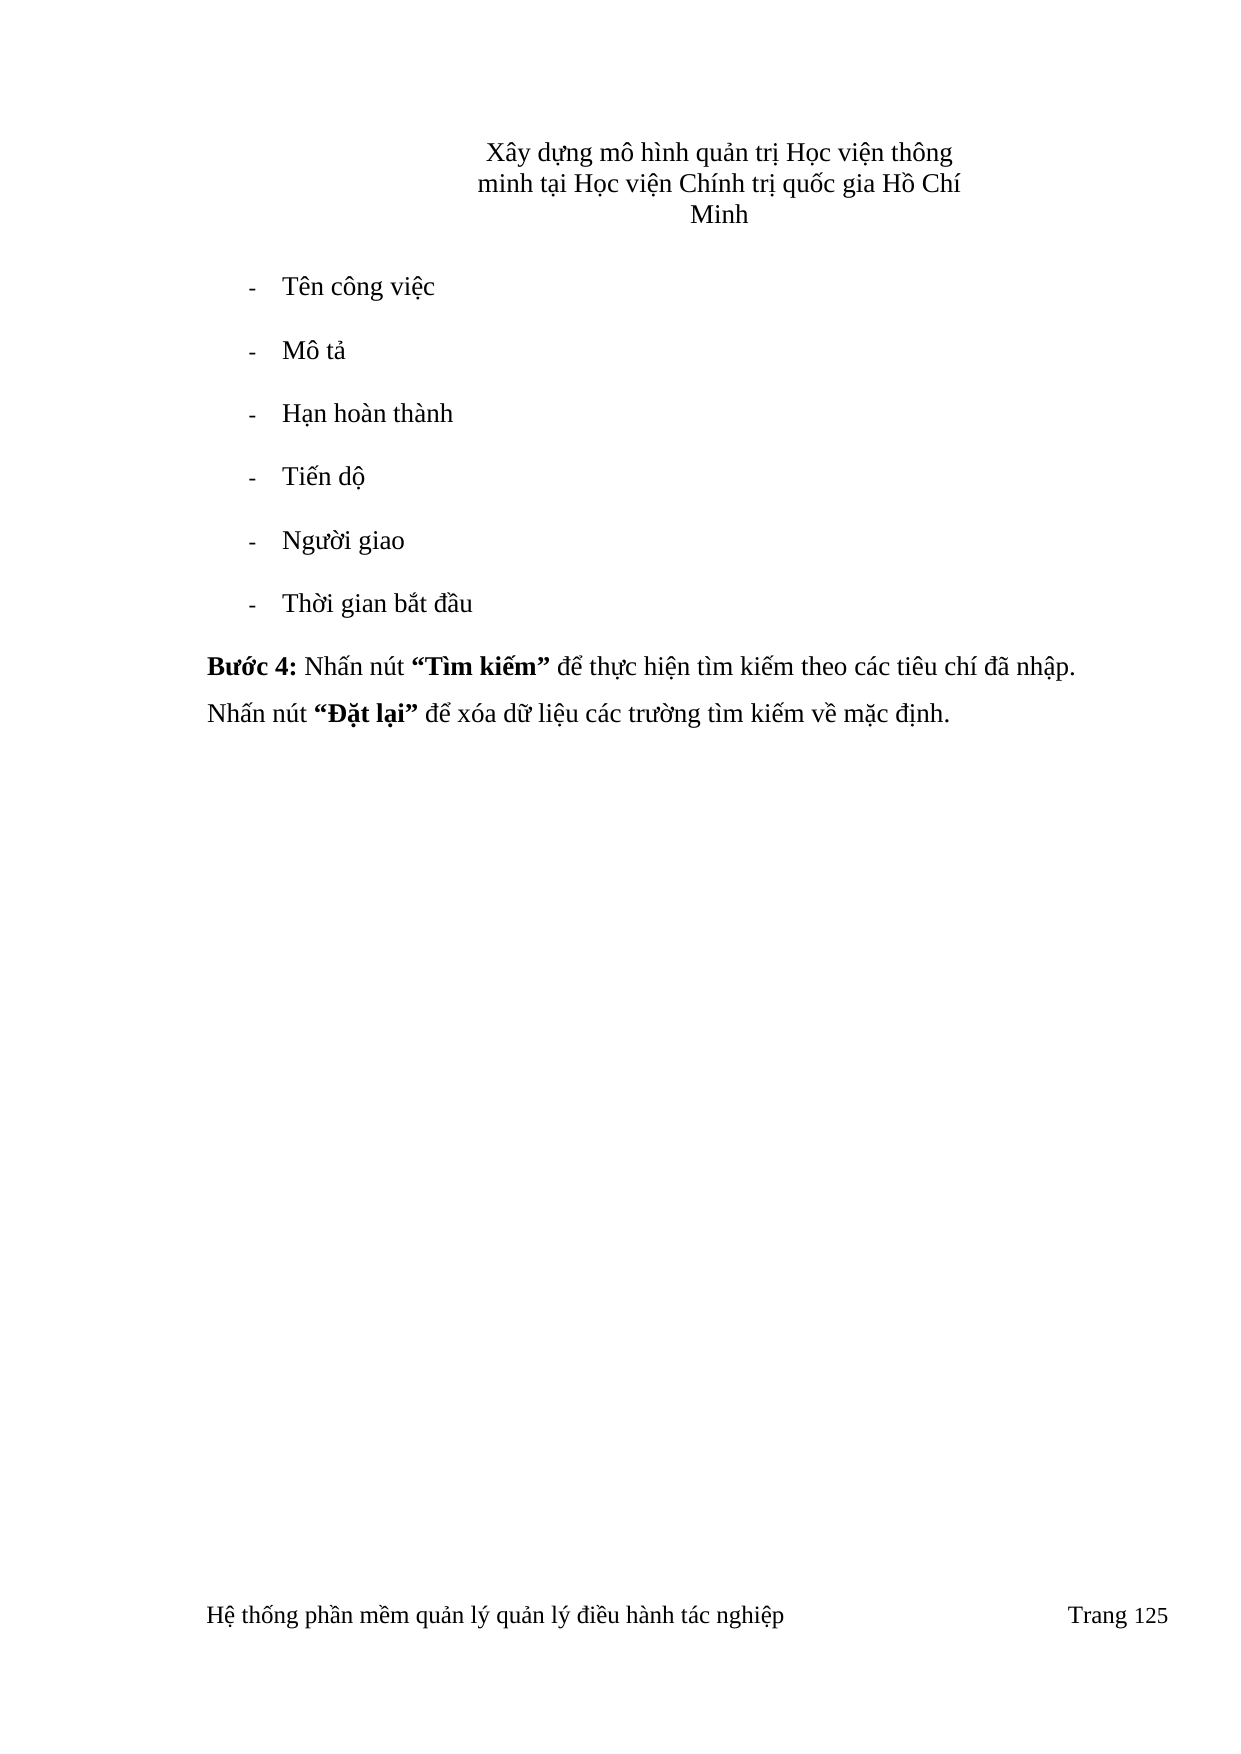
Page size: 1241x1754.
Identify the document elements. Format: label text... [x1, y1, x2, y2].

list Tiến dộ [244, 460, 1140, 492]
list Tên công việc [244, 270, 1140, 302]
list Mô tả [244, 334, 1140, 365]
text Bước 4: Nhấn nút “Tìm kiếm” để thực hiện tìm kiếm theo các tiêu chí đã nhập. Nhấn nút “Đặt lại” để xóa dữ liệu các trường tìm kiếm về mặc định. [207, 650, 1140, 728]
list Người giao [244, 524, 1140, 555]
list Hạn hoàn thành [244, 397, 1140, 428]
list Thời gian bắt đầu [244, 587, 1140, 618]
